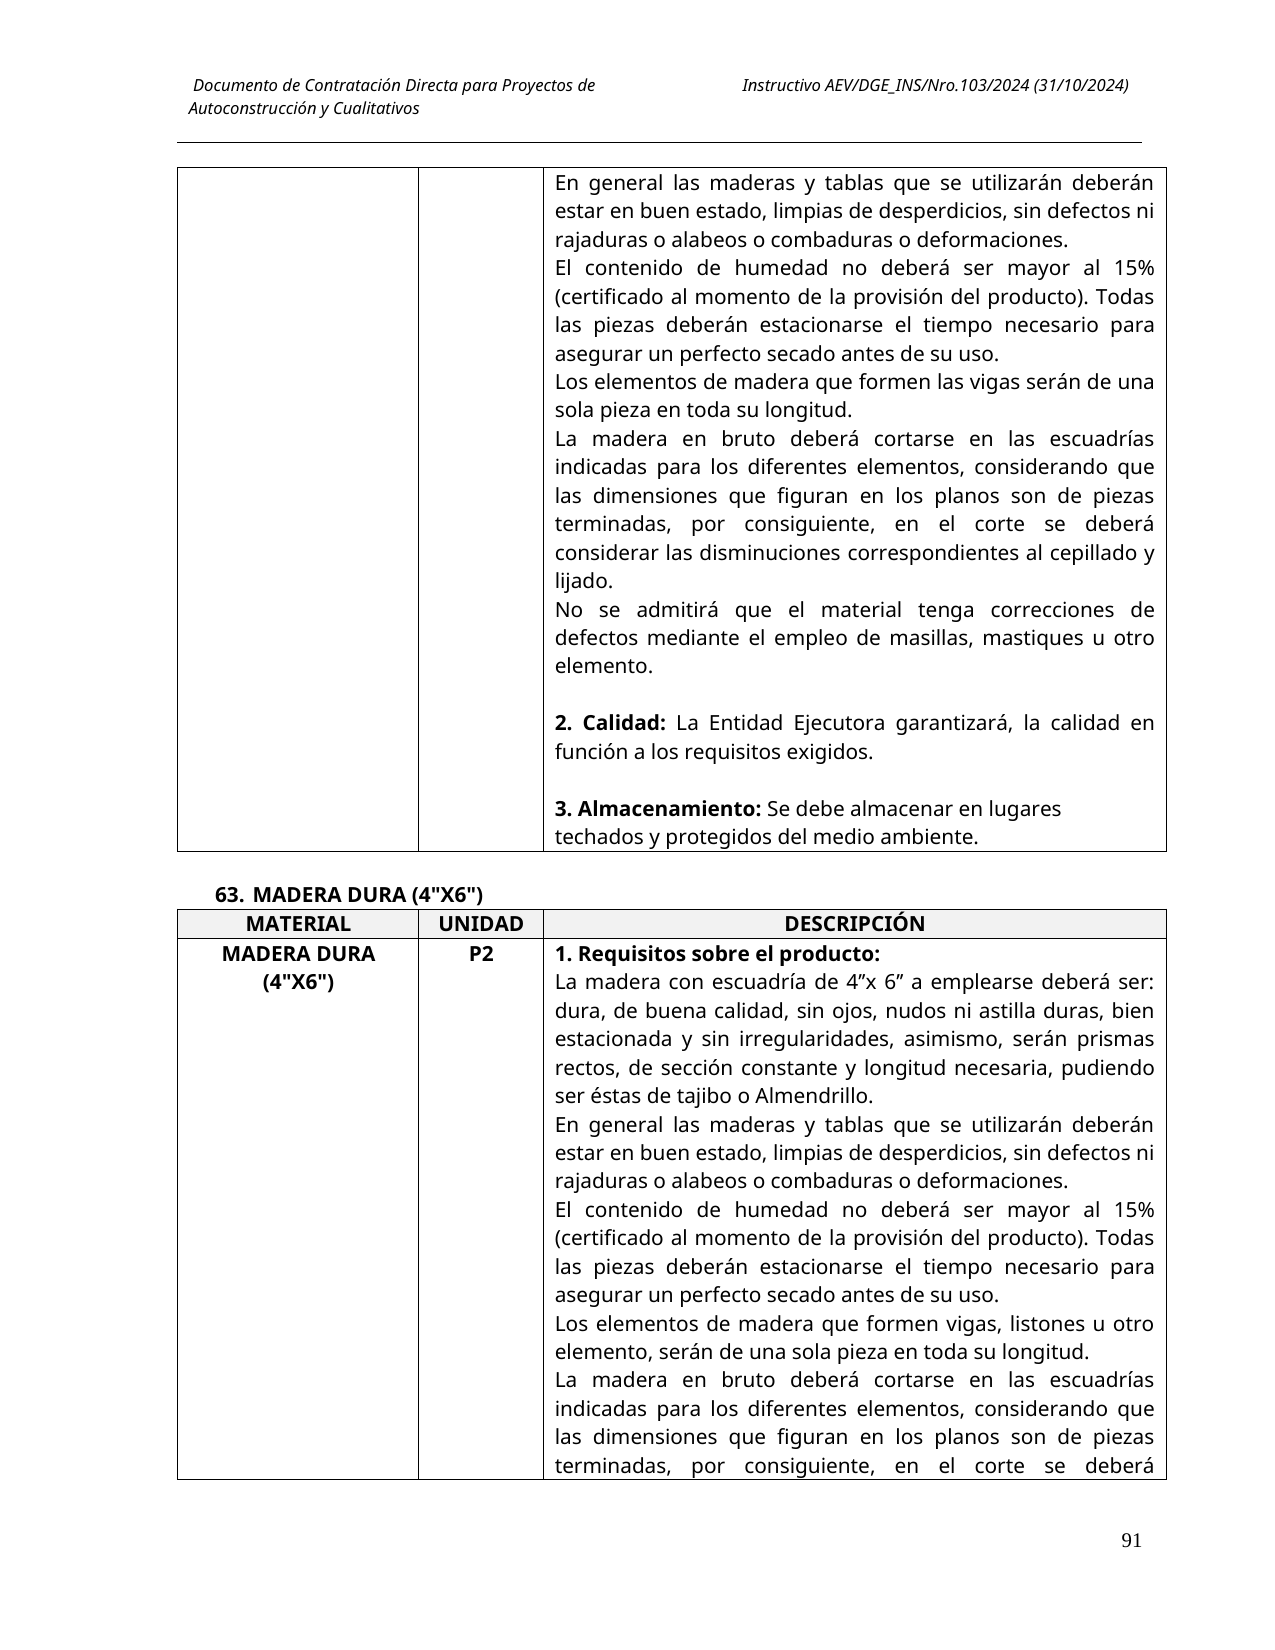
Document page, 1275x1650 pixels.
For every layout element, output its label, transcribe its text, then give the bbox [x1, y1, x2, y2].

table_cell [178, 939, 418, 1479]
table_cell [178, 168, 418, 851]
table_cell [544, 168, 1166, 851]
list MADERA DURA (4"X6") [215, 880, 1142, 908]
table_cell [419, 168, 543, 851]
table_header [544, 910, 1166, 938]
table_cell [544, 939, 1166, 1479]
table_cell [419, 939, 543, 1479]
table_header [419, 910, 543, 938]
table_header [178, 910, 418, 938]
